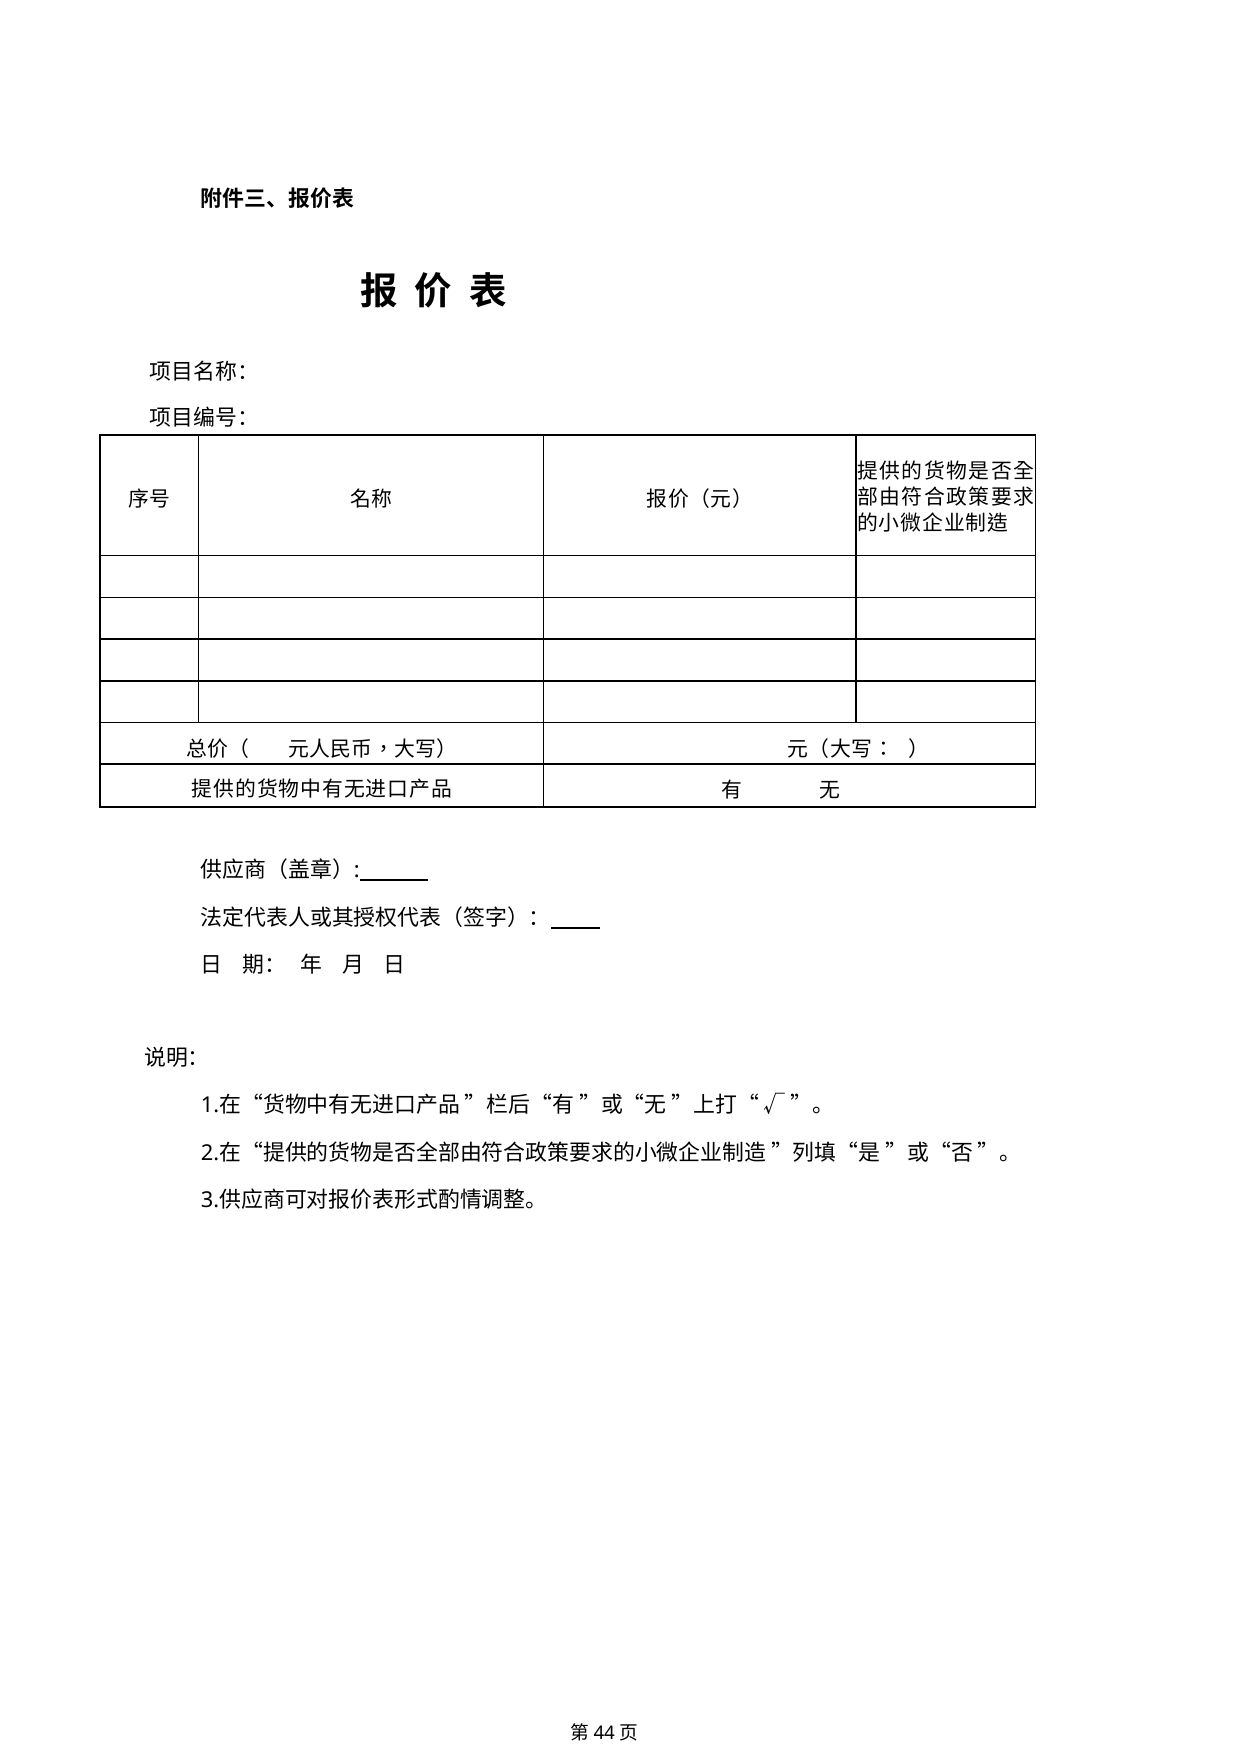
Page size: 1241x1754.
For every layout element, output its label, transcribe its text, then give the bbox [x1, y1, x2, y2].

table_cell [857, 682, 1035, 722]
text 报 价 表 [100, 261, 1140, 316]
table_cell [857, 598, 1035, 638]
table_cell [101, 598, 198, 638]
table_cell [544, 640, 855, 680]
table_cell [101, 640, 198, 680]
table_header 提供的货物是否全部由符合政策要求的小微企业制造 [857, 436, 1035, 555]
text 法定代表人或其授权代表（签字）： [100, 900, 1140, 931]
table_cell [199, 682, 543, 722]
text 日 期： 年 月 日 [100, 947, 1140, 979]
table_cell 元（大写： ） [544, 723, 1035, 763]
text 3.供应商可对报价表形式酌情调整。 [100, 1182, 1140, 1214]
table_cell [544, 682, 855, 722]
table_header 名称 [199, 436, 543, 555]
table_cell [199, 556, 543, 596]
table_cell [101, 556, 198, 596]
text 供应商（盖章）: [100, 852, 1140, 884]
table_cell 总价（ 元人民币，大写） [101, 723, 543, 763]
text 项目编号： [100, 388, 1140, 434]
table_cell 有 无 [544, 765, 1035, 806]
table_header 序号 [101, 436, 198, 555]
table_cell [199, 640, 543, 680]
table_cell 提供的货物中有无进口产品 [101, 765, 543, 806]
text 附件三、报价表 [100, 181, 1140, 213]
text 2.在“提供的货物是否全部由符合政策要求的小微企业制造 ”列填“是 ”或“否 ”。 [100, 1134, 1140, 1166]
table_cell [101, 682, 198, 722]
table_cell [199, 598, 543, 638]
table_cell [544, 556, 855, 596]
table_cell [857, 640, 1035, 680]
text 项目名称： [100, 343, 1140, 388]
text 说明： [100, 1039, 1140, 1071]
table_header 报价（元） [544, 436, 855, 555]
table_cell [857, 556, 1035, 596]
table_cell [544, 598, 855, 638]
text 1.在“货物中有无进口产品 ”栏后“有 ”或“无 ”上打“ √ ”。 [100, 1087, 1140, 1119]
